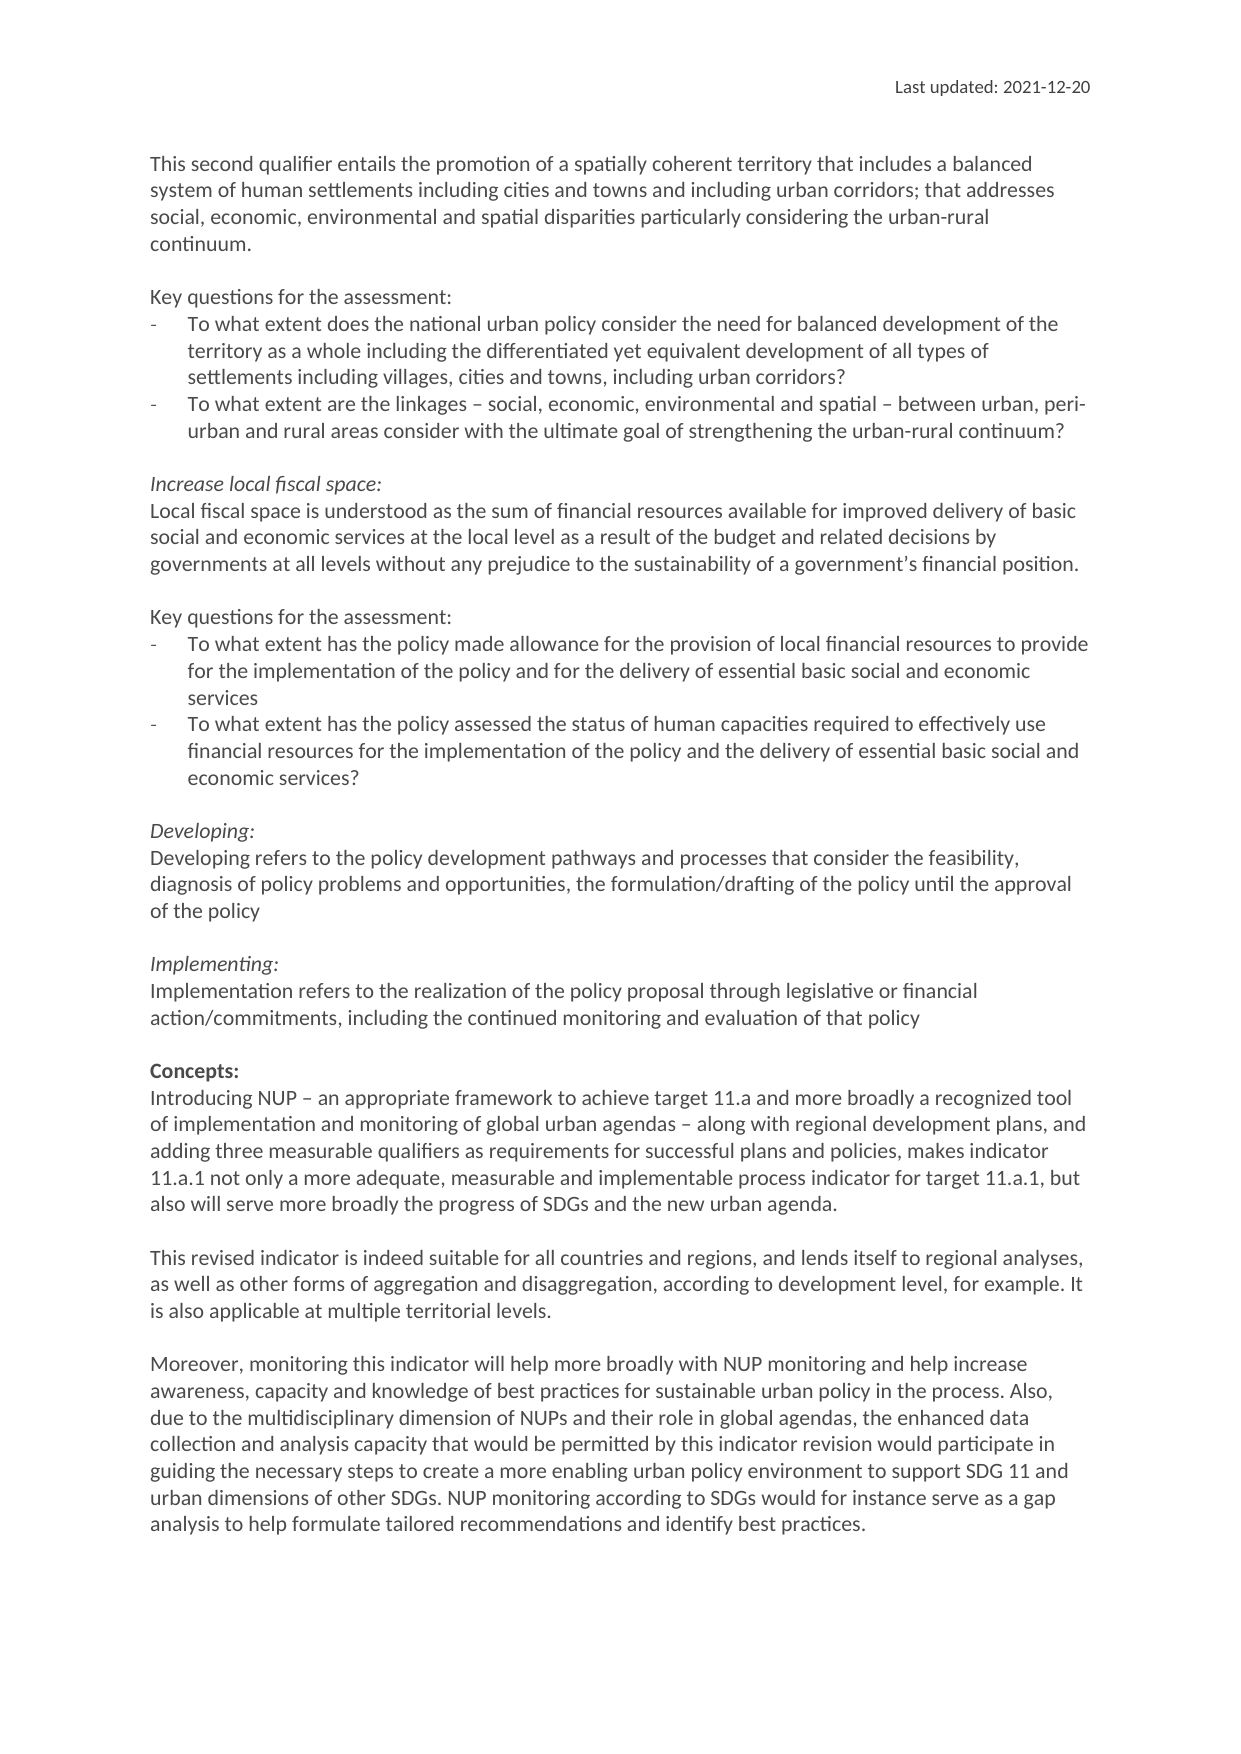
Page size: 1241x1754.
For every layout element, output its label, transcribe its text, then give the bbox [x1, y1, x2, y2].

text Developing refers to the policy development pathways and processes that consider the feasibility, diagnosis of policy problems and opportunities, the formulation/drafting of the policy until the approval of the policy [150, 844, 1090, 924]
list To what extent does the national urban policy consider the need for balanced development of the territory as a whole including the differentiated yet equivalent development of all types of settlements including villages, cities and towns, including urban corridors? [150, 310, 1090, 390]
list To what extent are the linkages – social, economic, environmental and spatial – between urban, peri-urban and rural areas consider with the ultimate goal of strengthening the urban-rural continuum? [150, 390, 1090, 443]
text Moreover, monitoring this indicator will help more broadly with NUP monitoring and help increase awareness, capacity and knowledge of best practices for sustainable urban policy in the process. Also, due to the multidisciplinary dimension of NUPs and their role in global agendas, the enhanced data collection and analysis capacity that would be permitted by this indicator revision would participate in guiding the necessary steps to create a more enabling urban policy environment to support SDG 11 and urban dimensions of other SDGs. NUP monitoring according to SDGs would for instance serve as a gap analysis to help formulate tailored recommendations and identify best practices. [150, 1350, 1090, 1537]
text Key questions for the assessment: [150, 283, 1090, 310]
text Local fiscal space is understood as the sum of financial resources available for improved delivery of basic social and economic services at the local level as a result of the budget and related decisions by governments at all levels without any prejudice to the sustainability of a government’s financial position. [150, 497, 1090, 577]
text Increase local fiscal space: [150, 470, 1090, 497]
text Implementation refers to the realization of the policy proposal through legislative or financial action/commitments, including the continued monitoring and evaluation of that policy [150, 977, 1090, 1030]
list To what extent has the policy made allowance for the provision of local financial resources to provide for the implementation of the policy and for the delivery of essential basic social and economic services [150, 630, 1090, 710]
text This revised indicator is indeed suitable for all countries and regions, and lends itself to regional analyses, as well as other forms of aggregation and disaggregation, according to development level, for example. It is also applicable at multiple territorial levels. [150, 1244, 1090, 1324]
text Implementing: [150, 950, 1090, 977]
text Key questions for the assessment: [150, 603, 1090, 630]
list To what extent has the policy assessed the status of human capacities required to effectively use financial resources for the implementation of the policy and the delivery of essential basic social and economic services? [150, 710, 1090, 790]
text Developing: [150, 817, 1090, 844]
text This second qualifier entails the promotion of a spatially coherent territory that includes a balanced system of human settlements including cities and towns and including urban corridors; that addresses social, economic, environmental and spatial disparities particularly considering the urban-rural continuum. [150, 150, 1090, 257]
text Introducing NUP – an appropriate framework to achieve target 11.a and more broadly a recognized tool of implementation and monitoring of global urban agendas – along with regional development plans, and adding three measurable qualifiers as requirements for successful plans and policies, makes indicator 11.a.1 not only a more adequate, measurable and implementable process indicator for target 11.a.1, but also will serve more broadly the progress of SDGs and the new urban agenda. [150, 1084, 1090, 1217]
text Concepts: [150, 1057, 1090, 1084]
